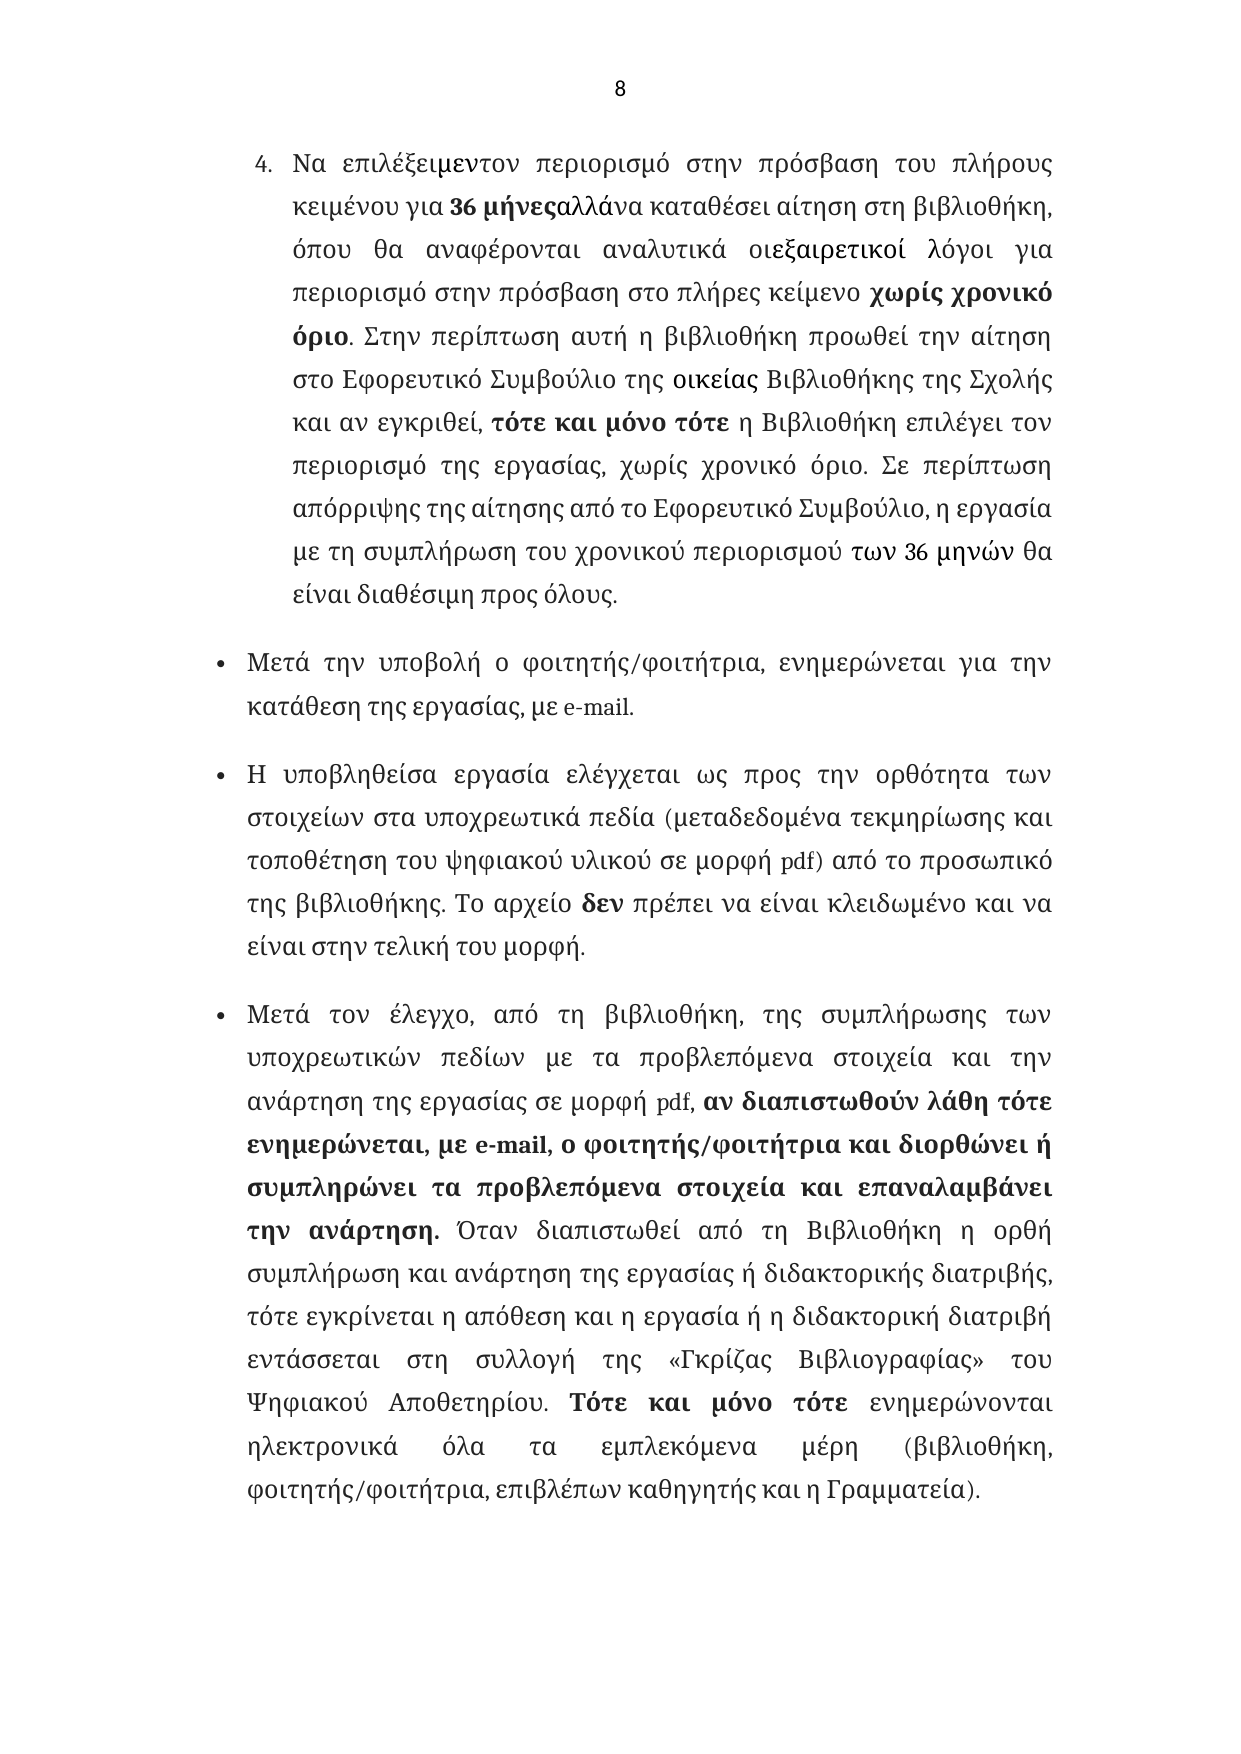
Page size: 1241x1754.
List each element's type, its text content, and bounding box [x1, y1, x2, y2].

list Μετά τον έλεγχο, από τη βιβλιοθήκη, της συμπλήρωσης των υποχρεωτικών πεδίων με τα προβλεπόμενα στοιχεία και την ανάρτηση της εργασίας σε μορφή pdf, αν διαπιστωθούν λάθη τότε ενημερώνεται, με e-mail, ο φοιτητής/φοιτήτρια και διορθώνει ή συμπληρώνει τα προβλεπόμενα στοιχεία και επαναλαμβάνει την ανάρτηση. Όταν διαπιστωθεί από τη Βιβλιοθήκη η ορθή συμπλήρωση και ανάρτηση της εργασίας ή διδακτορικής διατριβής, τότε εγκρίνεται η απόθεση και η εργασία ή η διδακτορική διατριβή εντάσσεται στη συλλογή της «Γκρίζας Βιβλιογραφίας» του Ψηφιακού Αποθετηρίου. Τότε και μόνο τότε ενημερώνονται ηλεκτρονικά όλα τα εμπλεκόμενα μέρη (βιβλιοθήκη, φοιτητής/φοιτήτρια, επιβλέπων καθηγητής και η Γραμματεία). [217, 1001, 1053, 1504]
list Μετά την υποβολή ο φοιτητής/φοιτήτρια, ενημερώνεται για την κατάθεση της εργασίας, με e-mail. [217, 649, 1053, 721]
list Η υποβληθείσα εργασία ελέγχεται ως προς την ορθότητα των στοιχείων στα υποχρεωτικά πεδία (μεταδεδομένα τεκμηρίωσης και τοποθέτηση του ψηφιακού υλικού σε μορφή pdf) από το προσωπικό της βιβλιοθήκης. Το αρχείο δεν πρέπει να είναι κλειδωμένο και να είναι στην τελική του μορφή. [217, 761, 1053, 962]
list Να επιλέξειμεντον περιορισμό στην πρόσβαση του πλήρους κειμένου για 36 μήνεςαλλάνα καταθέσει αίτηση στη βιβλιοθήκη, όπου θα αναφέρονται αναλυτικά οιεξαιρετικοί λόγοι για περιορισμό στην πρόσβαση στο πλήρες κείμενο χωρίς χρονικό όριο. Στην περίπτωση αυτή η βιβλιοθήκη προωθεί την αίτηση στο Εφορευτικό Συμβούλιο της οικείας Βιβλιοθήκης της Σχολής και αν εγκριθεί, τότε και μόνο τότε η Βιβλιοθήκη επιλέγει τον περιορισμό της εργασίας, χωρίς χρονικό όριο. Σε περίπτωση απόρριψης της αίτησης από το Εφορευτικό Συμβούλιο, η εργασία με τη συμπλήρωση του χρονικού περιορισμού των 36 μηνών θα είναι διαθέσιμη προς όλους. [255, 150, 1053, 610]
